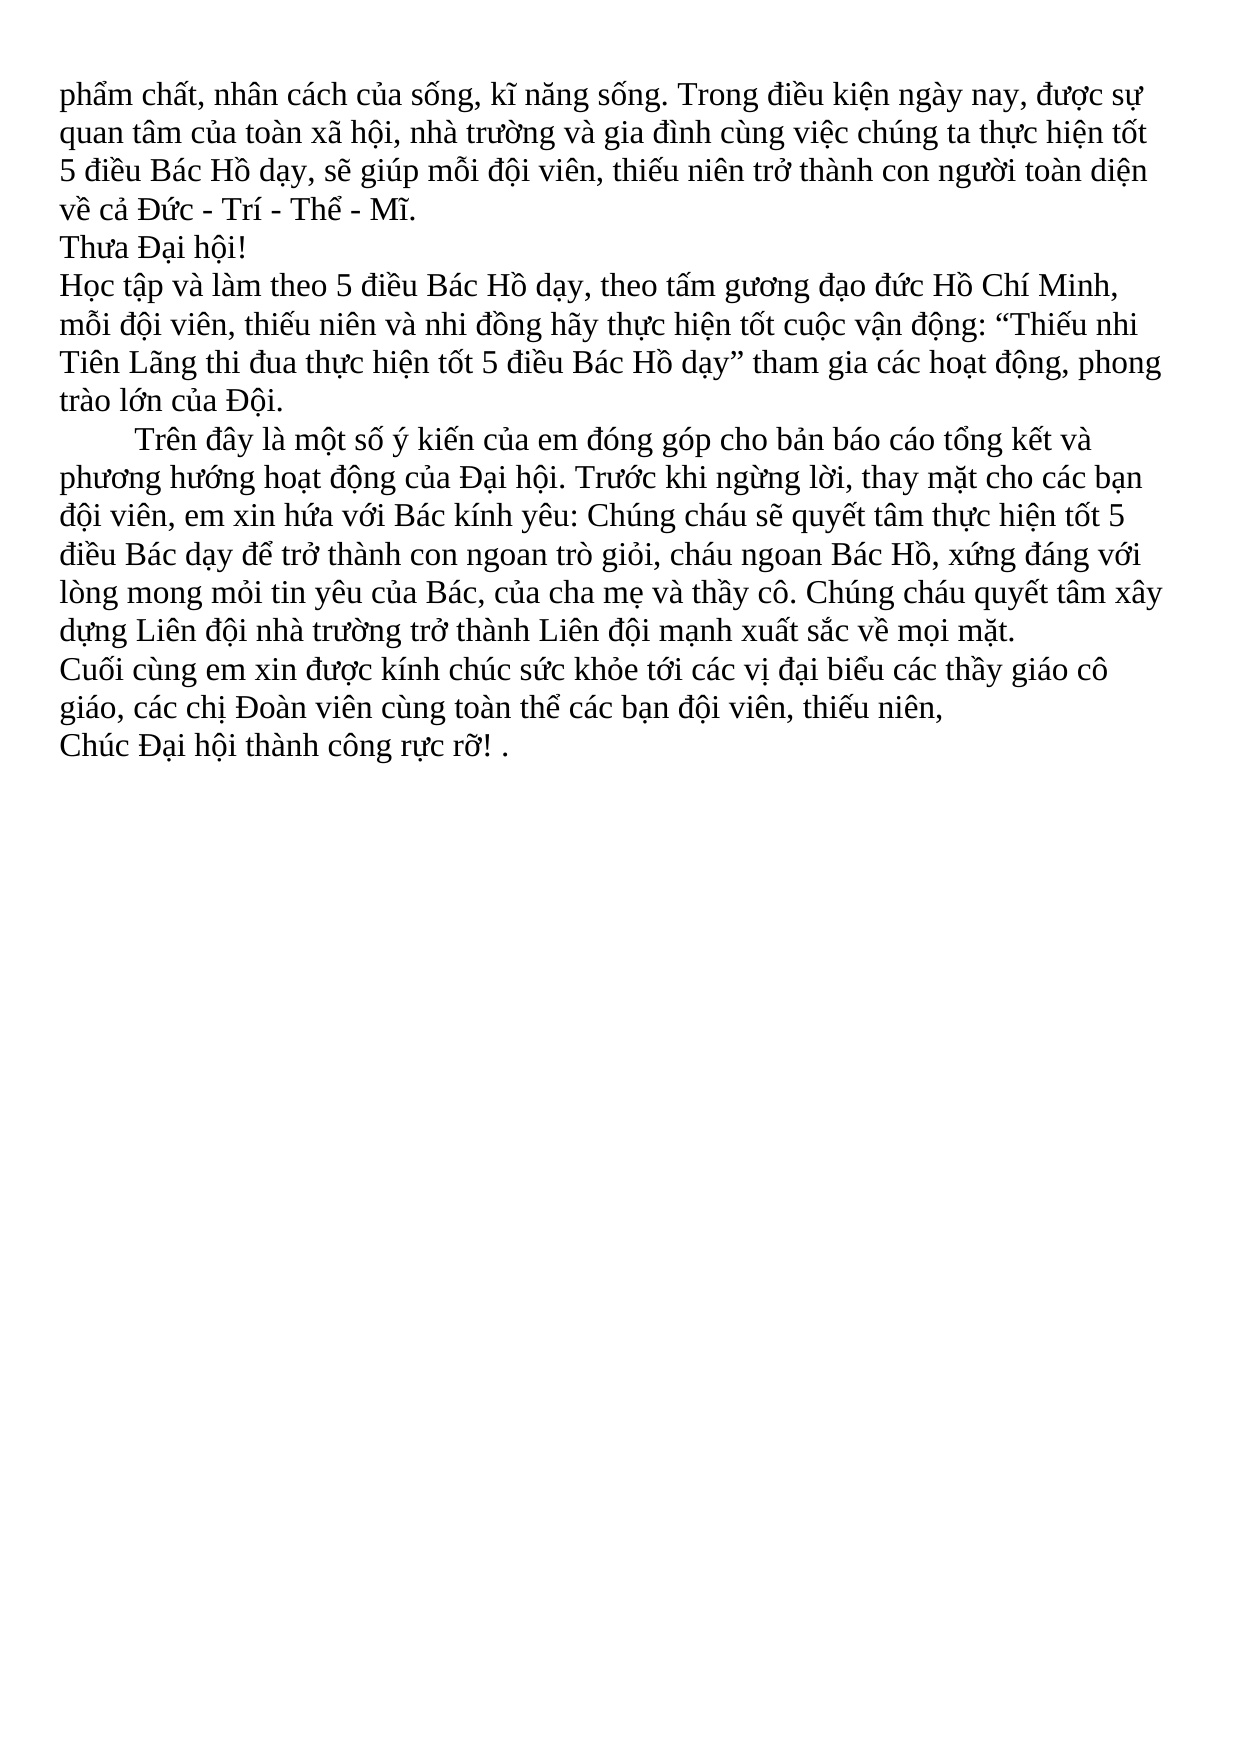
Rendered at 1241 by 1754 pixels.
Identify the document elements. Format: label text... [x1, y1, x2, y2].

text Cuối cùng em xin được kính chúc sức khỏe tới các vị đại biểu các thầy giáo cô giáo, các chị Đoàn viên cùng toàn thể các bạn đội viên, thiếu niên, [59, 649, 1166, 726]
text Trên đây là một số ý kiến của em đóng góp cho bản báo cáo tổng kết và phương hướng hoạt động của Đại hội. Trước khi ngừng lời, thay mặt cho các bạn đội viên, em xin hứa với Bác kính yêu: Chúng cháu sẽ quyết tâm thực hiện tốt 5 điều Bác dạy để trở thành con ngoan trò giỏi, cháu ngoan Bác Hồ, xứng đáng với lòng mong mỏi tin yêu của Bác, của cha mẹ và thầy cô. Chúng cháu quyết tâm xây dựng Liên đội nhà trường trở thành Liên đội mạnh xuất sắc về mọi mặt. [59, 419, 1166, 649]
text Học tập và làm theo 5 điều Bác Hồ dạy, theo tấm gương đạo đức Hồ Chí Minh, mỗi đội viên, thiếu niên và nhi đồng hãy thực hiện tốt cuộc vận động: “Thiếu nhi Tiên Lãng thi đua thực hiện tốt 5 điều Bác Hồ dạy” tham gia các hoạt động, phong trào lớn của Đội. [59, 266, 1166, 419]
text Thưa Đại hội! [59, 227, 1166, 266]
text Chúc Đại hội thành công rực rỡ! . [59, 726, 1166, 764]
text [59, 74, 1166, 227]
